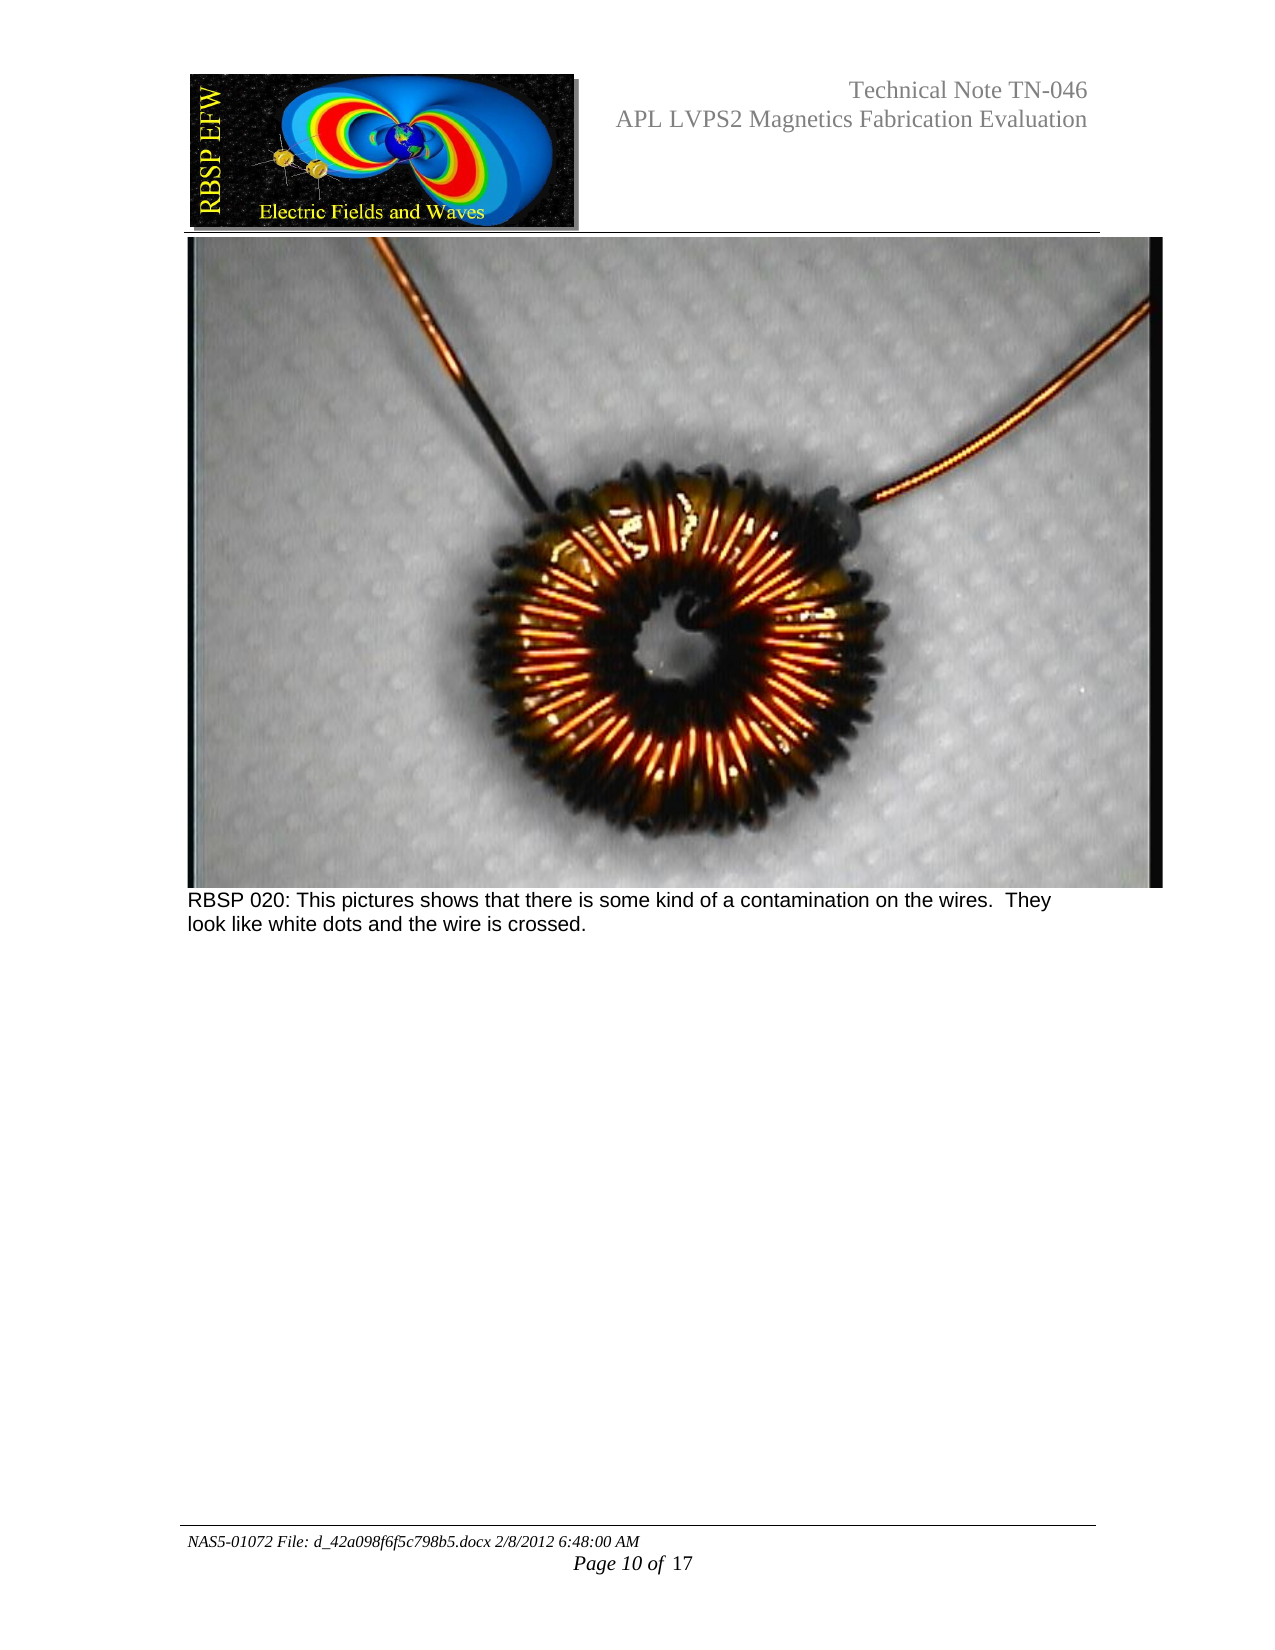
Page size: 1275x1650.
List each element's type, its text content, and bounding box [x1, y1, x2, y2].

picture [187, 237, 1163, 888]
text RBSP 020: This pictures shows that there is some kind of a contamination on the wires. They look like white dots and the wire is crossed. [187, 888, 1087, 936]
picture [190, 74, 574, 227]
